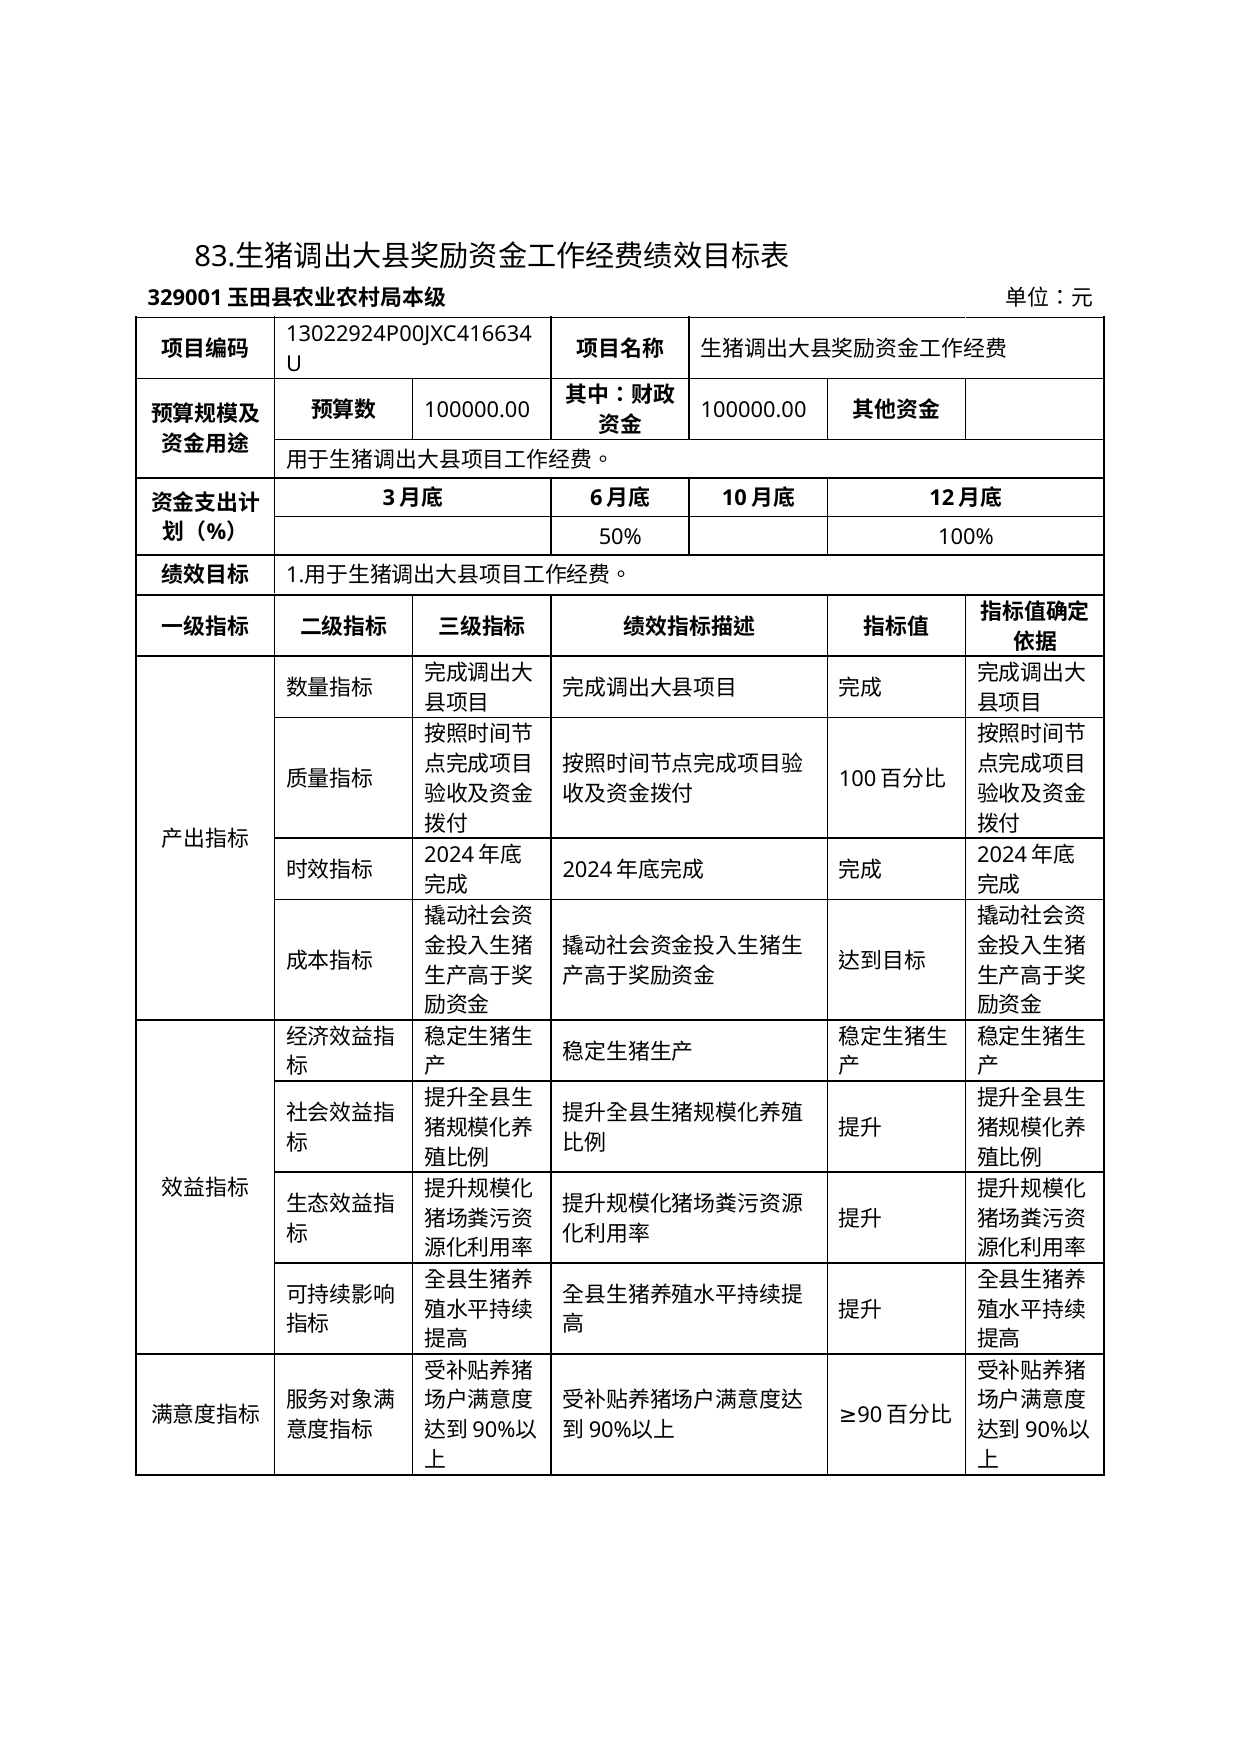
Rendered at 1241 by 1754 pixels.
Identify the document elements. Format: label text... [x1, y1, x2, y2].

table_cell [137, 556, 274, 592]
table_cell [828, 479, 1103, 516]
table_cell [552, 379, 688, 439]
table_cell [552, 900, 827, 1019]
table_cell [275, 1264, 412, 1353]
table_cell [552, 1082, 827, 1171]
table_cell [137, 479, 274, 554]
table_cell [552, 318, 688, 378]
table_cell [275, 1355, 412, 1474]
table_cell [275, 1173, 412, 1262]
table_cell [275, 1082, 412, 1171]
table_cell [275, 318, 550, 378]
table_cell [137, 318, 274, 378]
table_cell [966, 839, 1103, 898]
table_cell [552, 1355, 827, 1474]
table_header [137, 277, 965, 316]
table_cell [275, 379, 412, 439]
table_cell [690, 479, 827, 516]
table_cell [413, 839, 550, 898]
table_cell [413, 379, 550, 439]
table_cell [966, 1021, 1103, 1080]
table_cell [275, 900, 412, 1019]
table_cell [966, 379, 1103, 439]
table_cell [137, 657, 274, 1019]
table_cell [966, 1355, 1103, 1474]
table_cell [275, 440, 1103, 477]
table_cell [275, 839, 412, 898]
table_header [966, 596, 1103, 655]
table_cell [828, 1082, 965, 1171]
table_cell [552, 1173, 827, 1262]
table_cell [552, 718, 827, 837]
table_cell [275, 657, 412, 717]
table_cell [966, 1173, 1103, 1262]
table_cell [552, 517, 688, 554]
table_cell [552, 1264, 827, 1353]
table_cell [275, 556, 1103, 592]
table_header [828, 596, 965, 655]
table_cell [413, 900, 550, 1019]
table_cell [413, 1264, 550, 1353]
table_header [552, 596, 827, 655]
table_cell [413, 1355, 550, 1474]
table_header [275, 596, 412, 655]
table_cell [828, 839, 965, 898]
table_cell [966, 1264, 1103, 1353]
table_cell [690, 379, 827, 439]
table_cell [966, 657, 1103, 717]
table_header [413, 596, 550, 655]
text 83.生猪调出大县奖励资金工作经费绩效目标表 [136, 235, 1104, 275]
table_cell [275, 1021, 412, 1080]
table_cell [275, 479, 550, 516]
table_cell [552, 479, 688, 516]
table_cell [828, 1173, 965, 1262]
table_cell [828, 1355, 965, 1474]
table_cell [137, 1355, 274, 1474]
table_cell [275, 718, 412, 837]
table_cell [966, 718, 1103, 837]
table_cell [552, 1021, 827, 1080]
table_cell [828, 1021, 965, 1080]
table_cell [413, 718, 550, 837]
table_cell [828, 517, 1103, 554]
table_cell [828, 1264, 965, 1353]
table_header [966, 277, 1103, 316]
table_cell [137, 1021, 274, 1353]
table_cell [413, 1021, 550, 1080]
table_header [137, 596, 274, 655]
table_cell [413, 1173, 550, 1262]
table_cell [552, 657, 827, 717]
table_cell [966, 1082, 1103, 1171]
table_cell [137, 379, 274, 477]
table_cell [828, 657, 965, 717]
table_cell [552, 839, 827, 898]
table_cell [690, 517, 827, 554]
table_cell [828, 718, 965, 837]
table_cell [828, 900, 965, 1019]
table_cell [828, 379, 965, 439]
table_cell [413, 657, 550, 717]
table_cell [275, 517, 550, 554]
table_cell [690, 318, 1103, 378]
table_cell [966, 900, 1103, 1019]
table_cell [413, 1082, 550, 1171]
